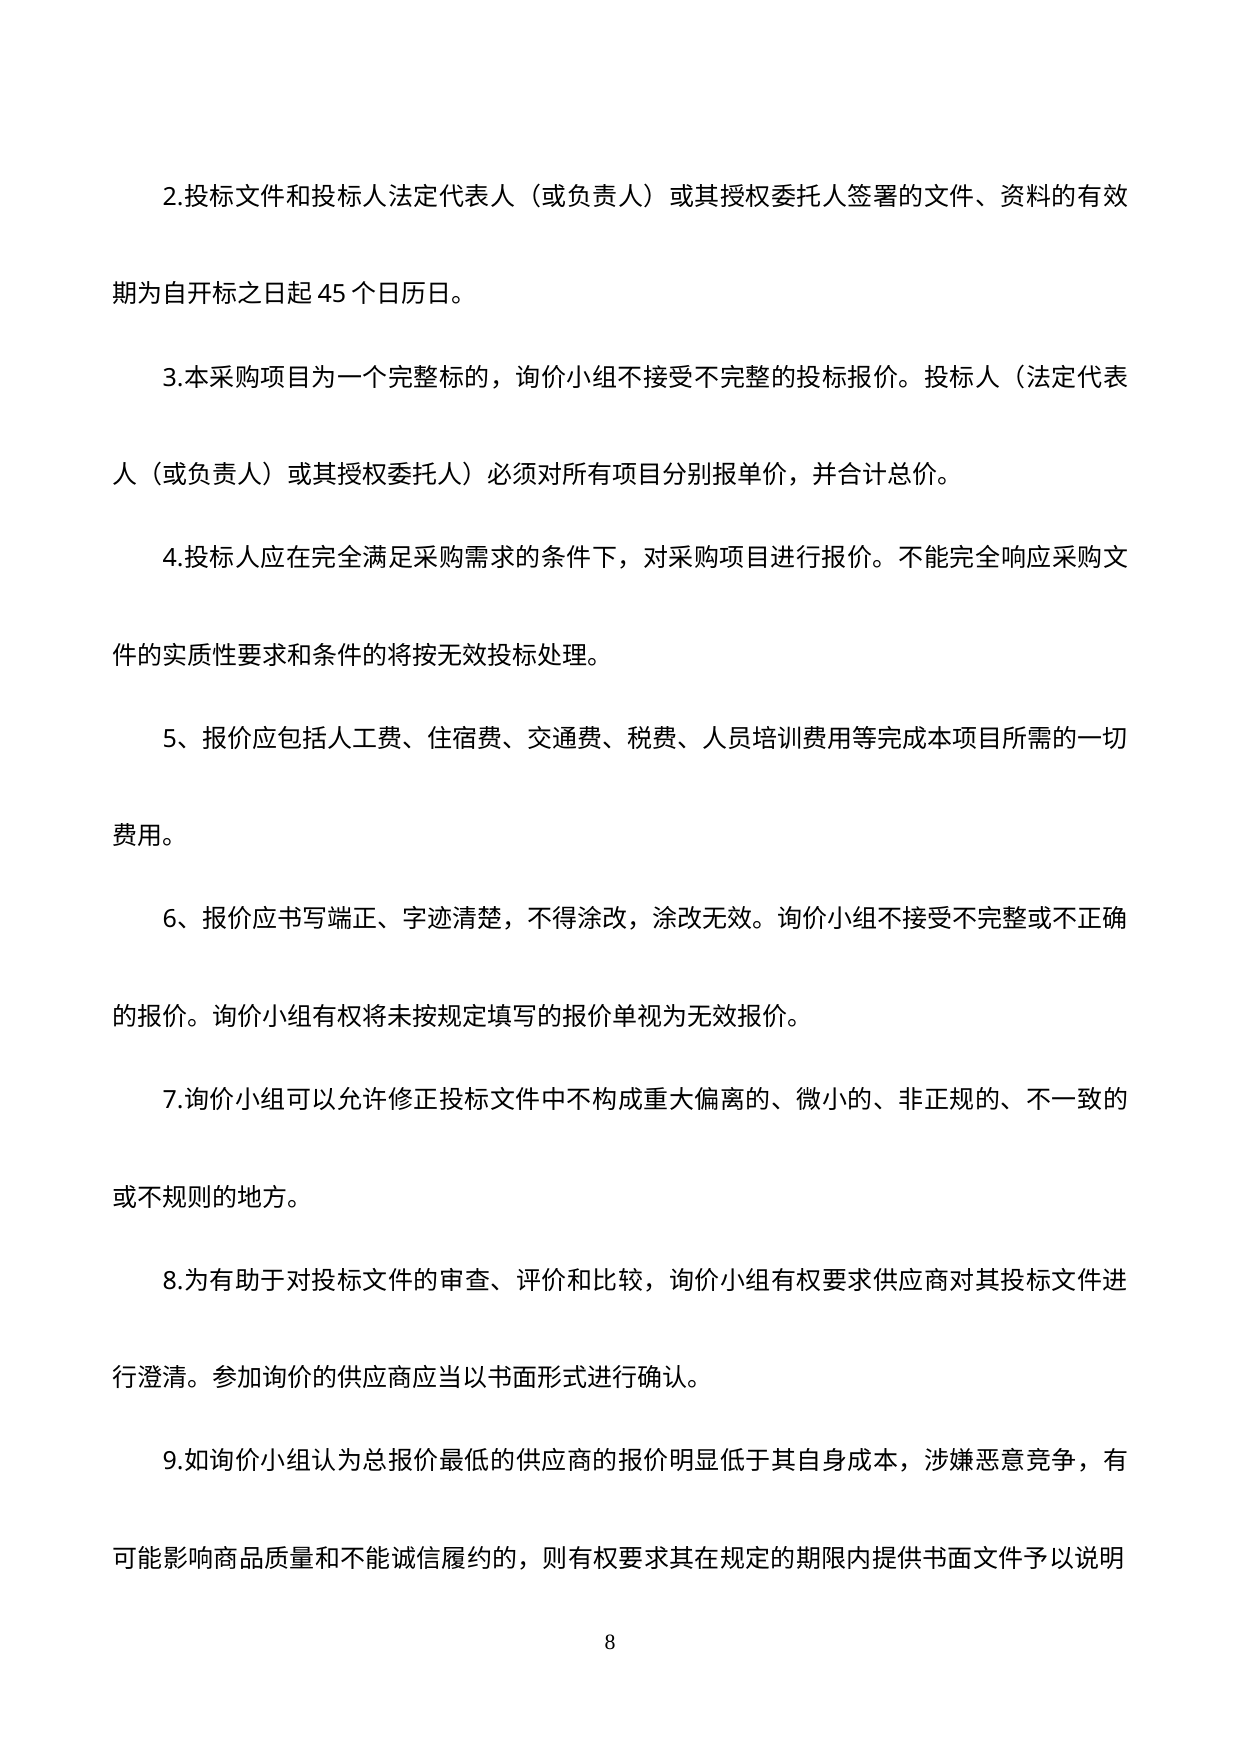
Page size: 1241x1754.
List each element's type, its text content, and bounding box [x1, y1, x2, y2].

text 7.询价小组可以允许修正投标文件中不构成重大偏离的、微小的、非正规的、不一致的或不规则的地方。 [112, 1065, 1128, 1228]
text 5、报价应包括人工费、住宿费、交通费、税费、人员培训费用等完成本项目所需的一切费用。 [112, 704, 1128, 866]
text 6、报价应书写端正、字迹清楚，不得涂改，涂改无效。询价小组不接受不完整或不正确的报价。询价小组有权将未按规定填写的报价单视为无效报价。 [112, 884, 1128, 1047]
text 2.投标文件和投标人法定代表人（或负责人）或其授权委托人签署的文件、资料的有效期为自开标之日起45个日历日。 [112, 162, 1128, 324]
text 3.本采购项目为一个完整标的，询价小组不接受不完整的投标报价。投标人（法定代表人（或负责人）或其授权委托人）必须对所有项目分别报单价，并合计总价。 [112, 343, 1128, 505]
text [112, 1426, 1128, 1589]
text 4.投标人应在完全满足采购需求的条件下，对采购项目进行报价。不能完全响应采购文件的实质性要求和条件的将按无效投标处理。 [112, 523, 1128, 686]
text 8.为有助于对投标文件的审查、评价和比较，询价小组有权要求供应商对其投标文件进行澄清。参加询价的供应商应当以书面形式进行确认。 [112, 1246, 1128, 1408]
